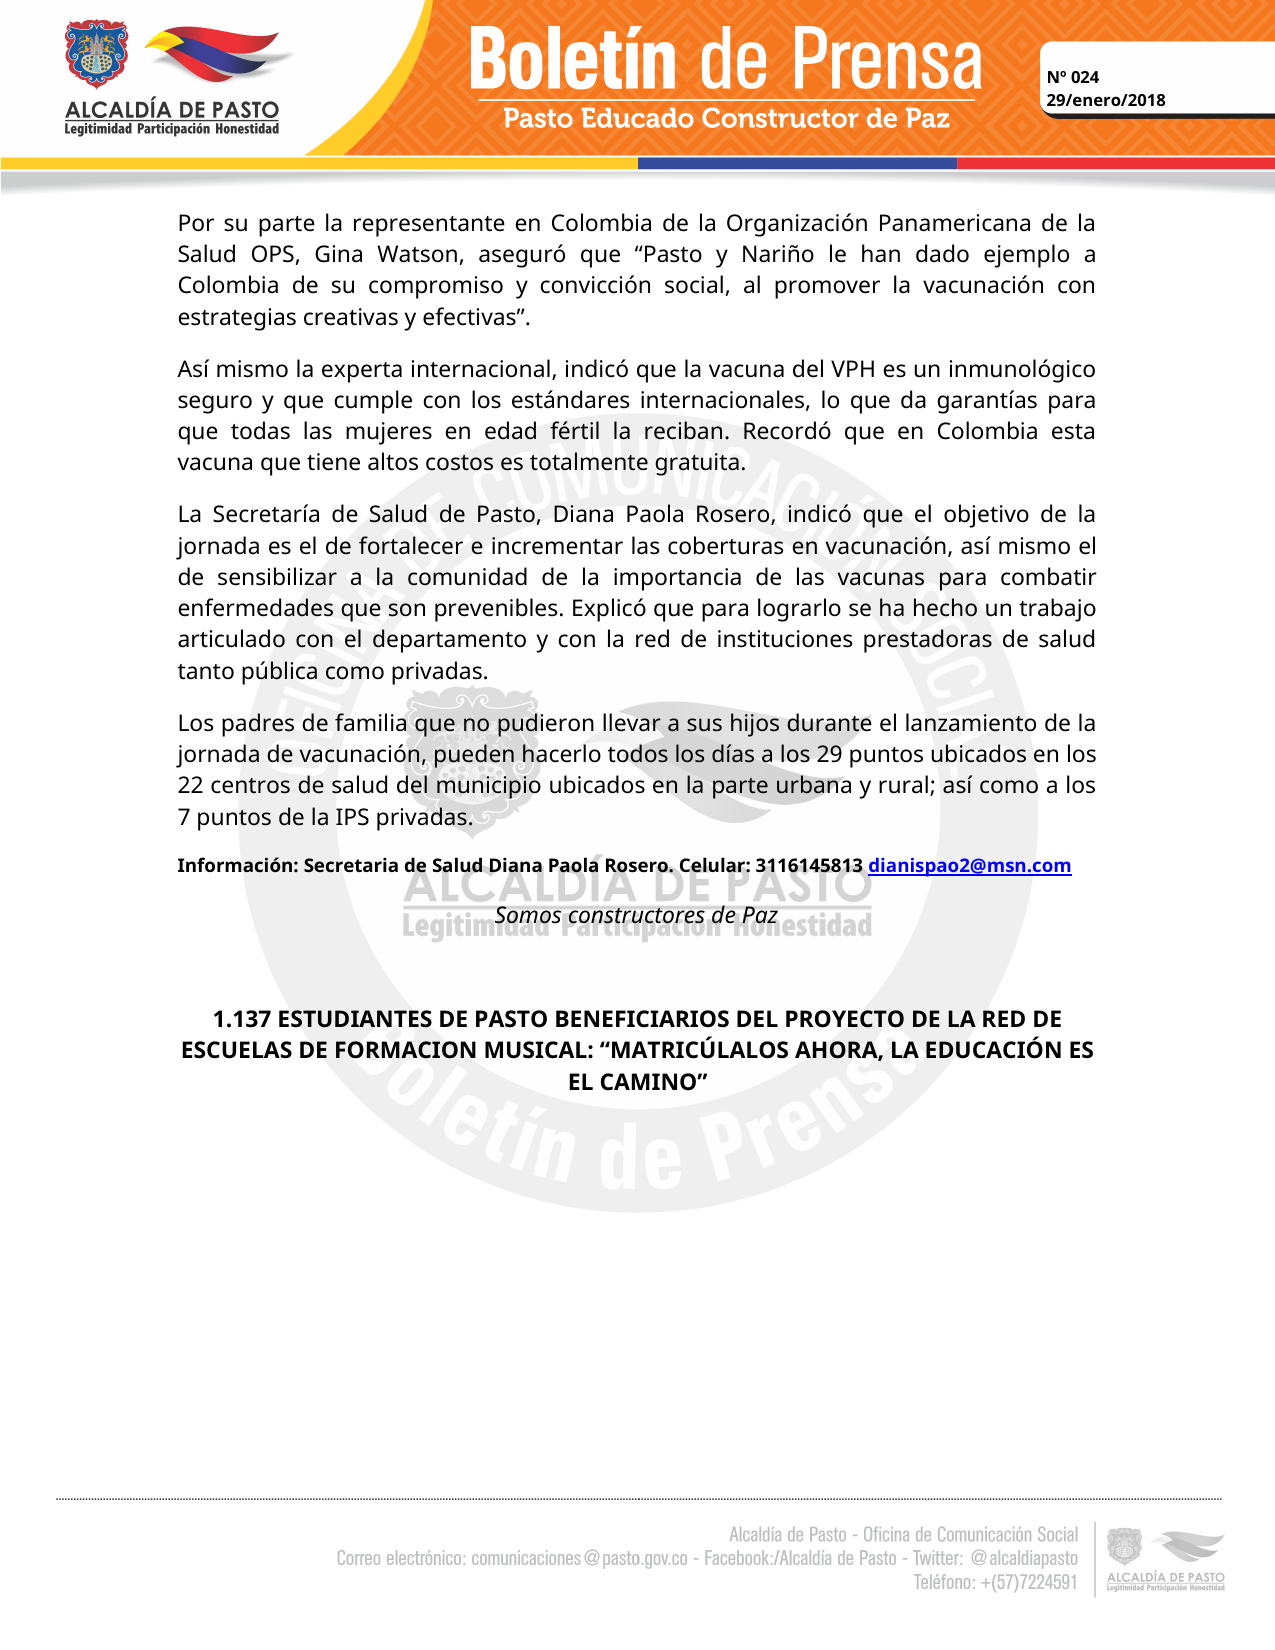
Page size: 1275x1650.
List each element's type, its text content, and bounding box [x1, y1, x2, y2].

picture [0, 0, 1275, 1638]
text La Secretaría de Salud de Pasto, Diana Paola Rosero, indicó que el objetivo de la jornada es el de fortalecer e incrementar las coberturas en vacunación, así mismo el de sensibilizar a la comunidad de la importancia de las vacunas para combatir enfermedades que son prevenibles. Explicó que para lograrlo se ha hecho un trabajo articulado con el departamento y con la red de instituciones prestadoras de salud tanto pública como privadas. [177, 498, 1098, 686]
text Información: Secretaria de Salud Diana Paola Rosero. Celular: 3116145813 dianispao2@msn.com [177, 853, 1098, 878]
text Así mismo la experta internacional, indicó que la vacuna del VPH es un inmunológico seguro y que cumple con los estándares internacionales, lo que da garantías para que todas las mujeres en edad fértil la reciban. Recordó que en Colombia esta vacuna que tiene altos costos es totalmente gratuita. [177, 353, 1098, 478]
text Somos constructores de Paz [177, 899, 1098, 930]
text 1.137 ESTUDIANTES DE PASTO BENEFICIARIOS DEL PROYECTO DE LA RED DE ESCUELAS DE FORMACION MUSICAL: “MATRICÚLALOS AHORA, LA EDUCACIÓN ES EL CAMINO” [177, 1003, 1098, 1097]
text Los padres de familia que no pudieron llevar a sus hijos durante el lanzamiento de la jornada de vacunación, pueden hacerlo todos los días a los 29 puntos ubicados en los 22 centros de salud del municipio ubicados en la parte urbana y rural; así como a los 7 puntos de la IPS privadas. [177, 707, 1098, 832]
text Por su parte la representante en Colombia de la Organización Panamericana de la Salud OPS, Gina Watson, aseguró que “Pasto y Nariño le han dado ejemplo a Colombia de su compromiso y convicción social, al promover la vacunación con estrategias creativas y efectivas”. [177, 207, 1098, 332]
